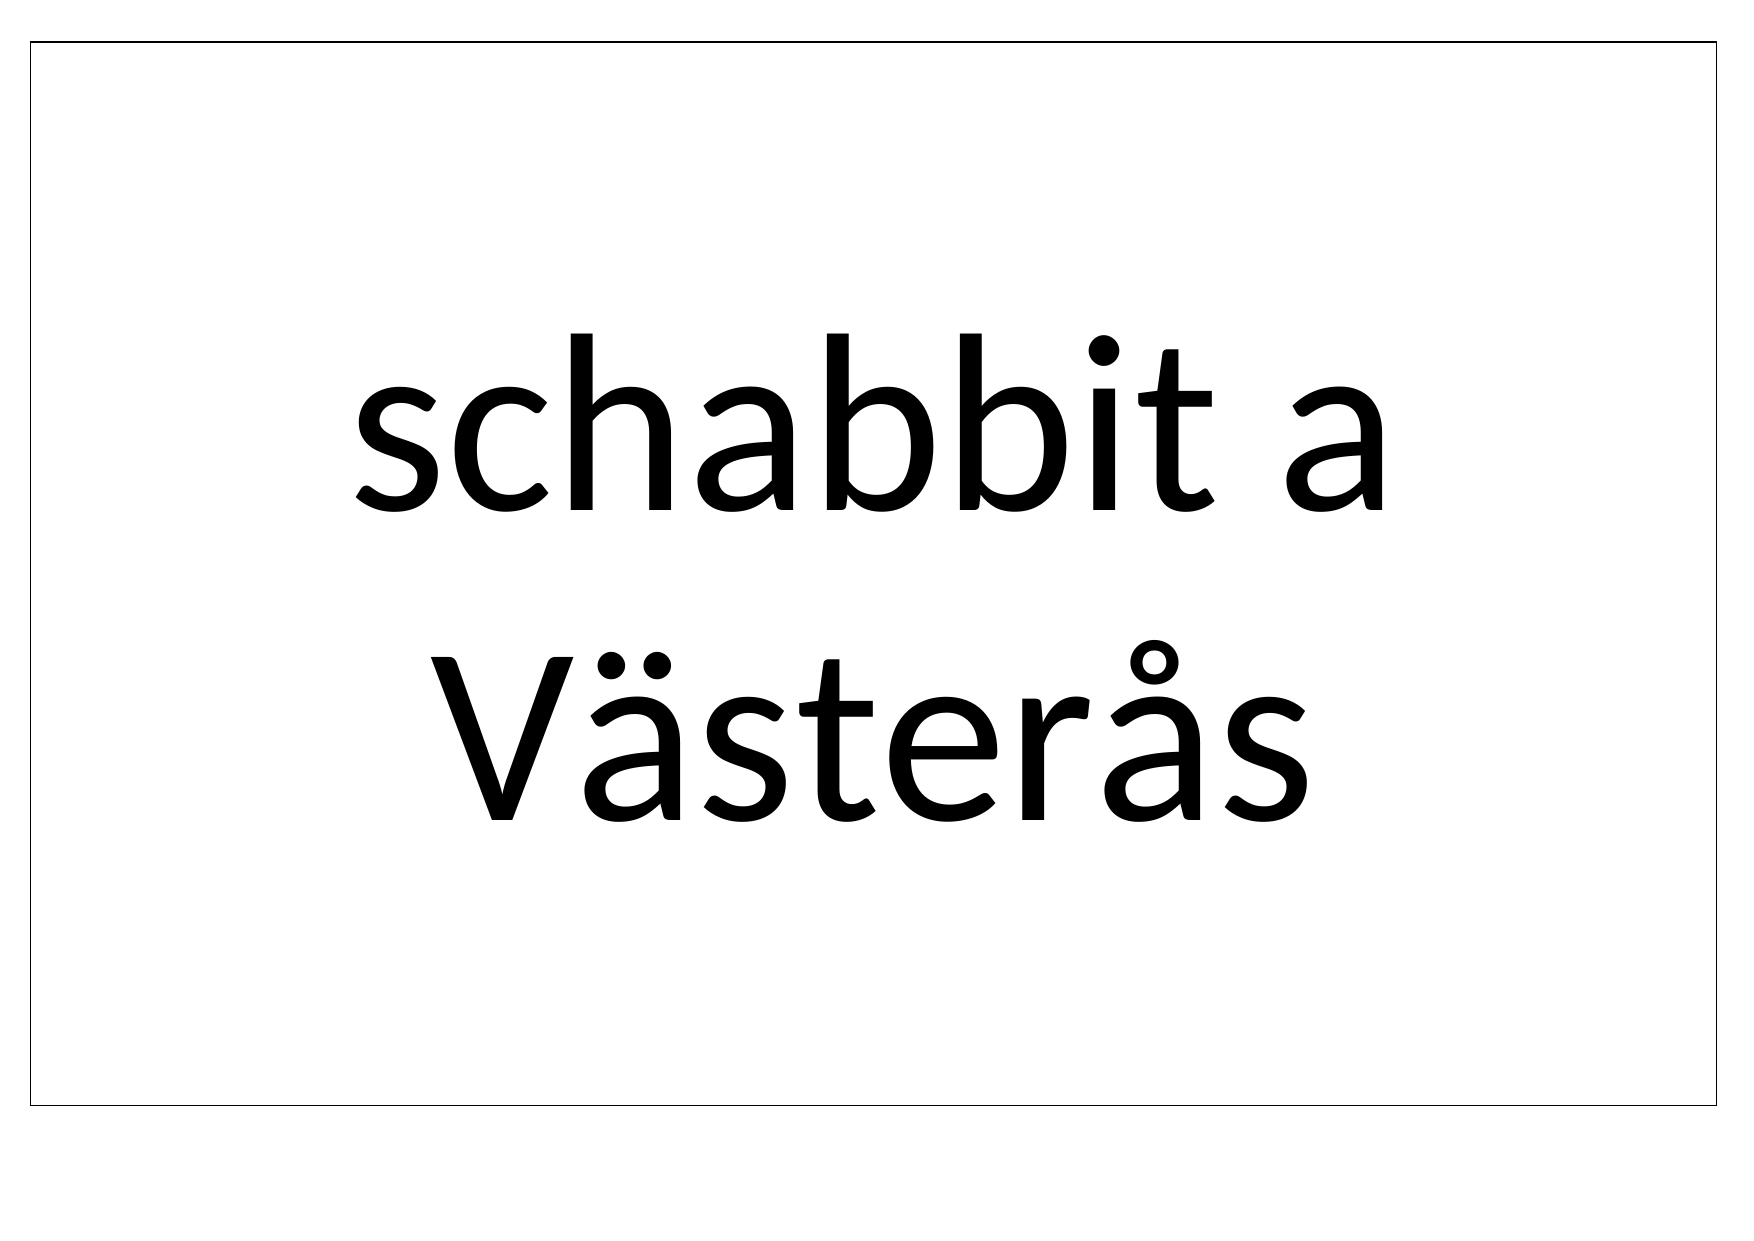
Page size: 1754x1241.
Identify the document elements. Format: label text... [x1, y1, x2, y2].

table_cell schabbit a Västerås [31, 43, 1716, 1104]
